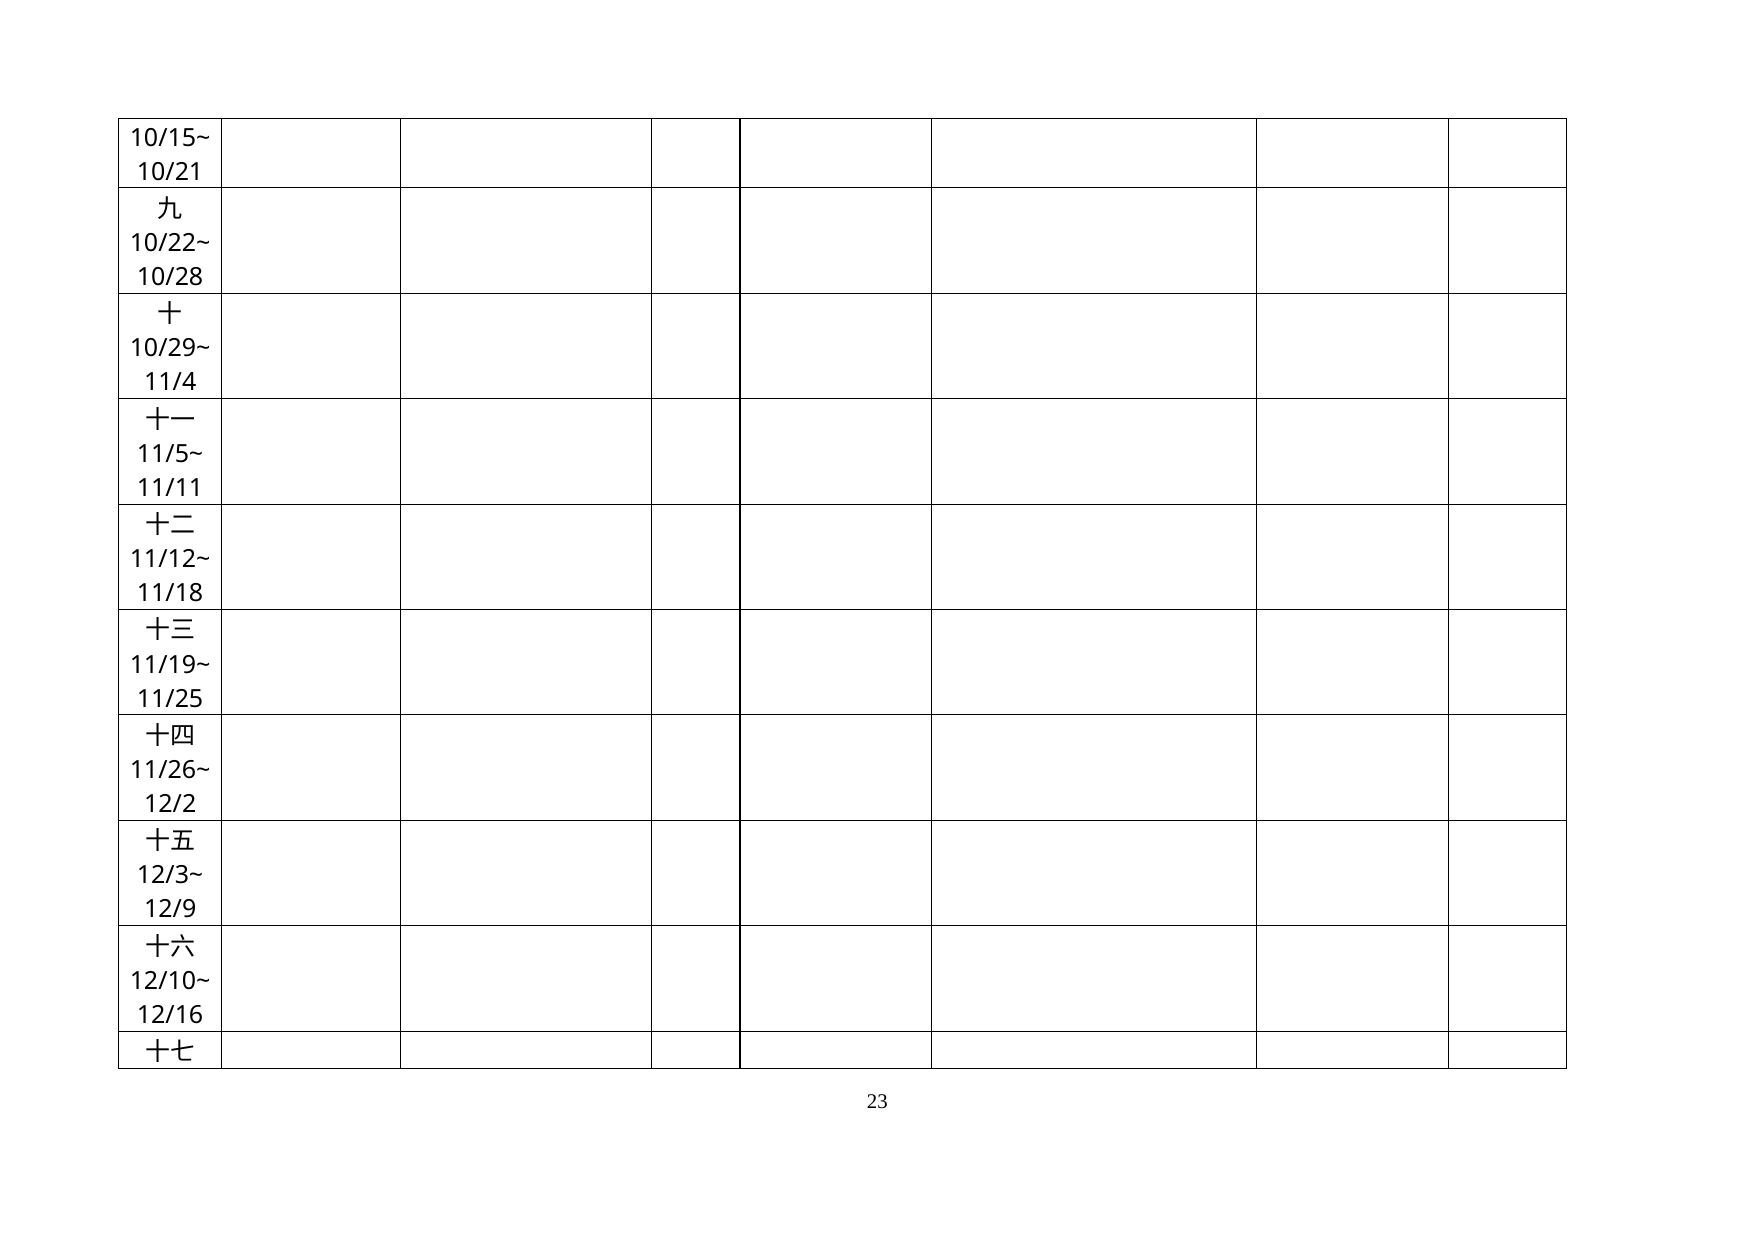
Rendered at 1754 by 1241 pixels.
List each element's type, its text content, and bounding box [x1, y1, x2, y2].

table_cell [652, 294, 739, 398]
table_cell [1257, 188, 1448, 293]
table_cell [652, 399, 739, 503]
table_cell [741, 610, 931, 714]
table_cell [222, 715, 400, 820]
table_cell [932, 505, 1256, 609]
table_cell 十一 11/5~ 11/11 [119, 399, 221, 503]
table_cell [741, 119, 931, 187]
table_cell [741, 505, 931, 609]
table_cell [222, 821, 400, 925]
table_cell [932, 821, 1256, 925]
table_cell [401, 399, 651, 503]
table_cell [1449, 294, 1566, 398]
table_cell [741, 821, 931, 925]
table_cell [741, 294, 931, 398]
table_cell [1257, 399, 1448, 503]
table_cell 十六 12/10~ 12/16 [119, 926, 221, 1031]
table_cell [1257, 1032, 1448, 1068]
table_cell [741, 1032, 931, 1068]
table_cell [401, 610, 651, 714]
table_cell [652, 821, 739, 925]
table_cell [1449, 926, 1566, 1031]
table_cell [401, 821, 651, 925]
table_cell [652, 715, 739, 820]
table_cell [741, 399, 931, 503]
table_cell [401, 505, 651, 609]
table_cell [1257, 926, 1448, 1031]
table_cell 十 10/29~ 11/4 [119, 294, 221, 398]
table_cell 十七 12/17~ 12/23 [119, 1032, 221, 1068]
table_cell [1257, 821, 1448, 925]
table_cell [222, 610, 400, 714]
table_cell 十四 11/26~ 12/2 [119, 715, 221, 820]
table_cell [222, 119, 400, 187]
table_cell 十三 11/19~ 11/25 [119, 610, 221, 714]
table_cell [932, 188, 1256, 293]
table_cell [1257, 715, 1448, 820]
table_cell [1449, 610, 1566, 714]
table_cell [1449, 1032, 1566, 1068]
table_cell [1257, 119, 1448, 187]
table_cell [652, 610, 739, 714]
table_cell [932, 610, 1256, 714]
table_cell [932, 1032, 1256, 1068]
table_cell [1449, 505, 1566, 609]
table_cell [1257, 610, 1448, 714]
table_cell [1449, 821, 1566, 925]
table_cell 十五 12/3~ 12/9 [119, 821, 221, 925]
table_cell 八 10/15~ 10/21 [119, 119, 221, 187]
table_cell [1449, 715, 1566, 820]
table_cell [741, 926, 931, 1031]
table_cell [401, 294, 651, 398]
table_cell [741, 188, 931, 293]
table_cell [1257, 294, 1448, 398]
table_cell [652, 926, 739, 1031]
table_cell [1257, 505, 1448, 609]
table_cell [222, 294, 400, 398]
table_cell [401, 715, 651, 820]
table_cell [1449, 119, 1566, 187]
table_cell [222, 505, 400, 609]
table_cell [222, 926, 400, 1031]
table_cell [401, 119, 651, 187]
table_cell 九 10/22~ 10/28 [119, 188, 221, 293]
table_cell [932, 294, 1256, 398]
table_cell [401, 188, 651, 293]
table_cell 十二 11/12~ 11/18 [119, 505, 221, 609]
table_cell [652, 505, 739, 609]
table_cell [932, 715, 1256, 820]
table_cell [652, 119, 739, 187]
table_cell [401, 1032, 651, 1068]
table_cell [401, 926, 651, 1031]
table_cell [652, 188, 739, 293]
table_cell [222, 1032, 400, 1068]
table_cell [741, 715, 931, 820]
table_cell [222, 399, 400, 503]
table_cell [932, 119, 1256, 187]
table_cell [222, 188, 400, 293]
table_cell [1449, 399, 1566, 503]
table_cell [652, 1032, 739, 1068]
table_cell [932, 926, 1256, 1031]
table_cell [932, 399, 1256, 503]
table_cell [1449, 188, 1566, 293]
